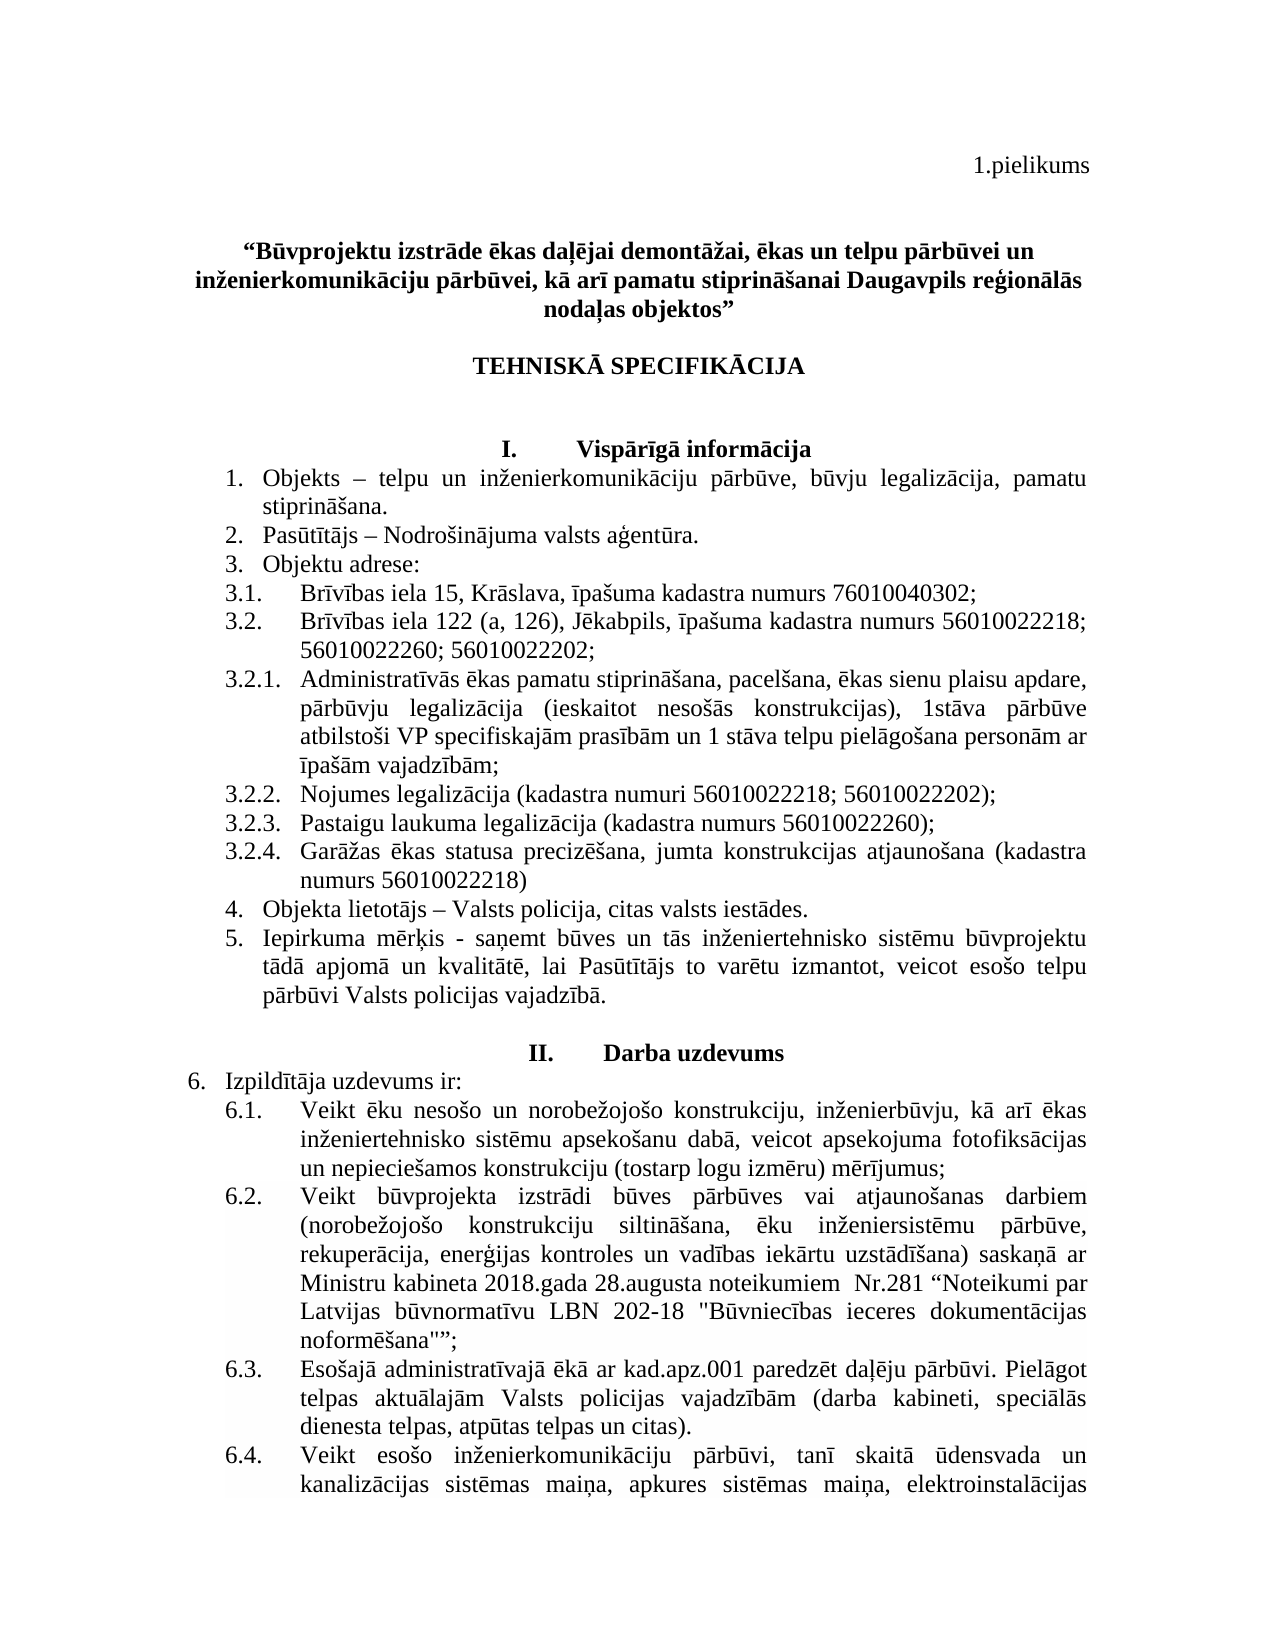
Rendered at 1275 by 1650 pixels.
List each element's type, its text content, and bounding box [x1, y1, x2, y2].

list Objektu adrese: [225, 549, 1087, 578]
list Brīvības iela 15, Krāslava, īpašuma kadastra numurs 76010040302; [225, 578, 1087, 606]
list Veikt būvprojekta izstrādi būves pārbūves vai atjaunošanas darbiem (norobežojošo konstrukciju siltināšana, ēku inženiersistēmu pārbūve, rekuperācija, enerģijas kontroles un vadības iekārtu uzstādīšana) saskaņā ar Ministru kabineta 2018.gada 28.augusta noteikumiem Nr.281 “Noteikumi par Latvijas būvnormatīvu LBN 202-18 "Būvniecības ieceres dokumentācijas noformēšana"”; [225, 1181, 1087, 1354]
text TEHNISKĀ SPECIFIKĀCIJA [187, 351, 1090, 380]
list Esošajā administratīvajā ēkā ar kad.apz.001 paredzēt daļēju pārbūvi. Pielāgot telpas aktuālajām Valsts policijas vajadzībām (darba kabineti, speciālās dienesta telpas, atpūtas telpas un citas). [225, 1354, 1087, 1440]
text “Būvprojektu izstrāde ēkas daļējai demontāžai, ēkas un telpu pārbūvei un inženierkomunikāciju pārbūvei, kā arī pamatu stiprināšanai Daugavpils reģionālās nodaļas objektos” [187, 236, 1090, 322]
list Brīvības iela 122 (a, 126), Jēkabpils, īpašuma kadastra numurs 56010022218; 56010022260; 56010022202; [225, 606, 1087, 664]
list Darba uzdevums [225, 1038, 1087, 1066]
list Izpildītāja uzdevums ir: [187, 1066, 1087, 1095]
list Objekts – telpu un inženierkomunikāciju pārbūve, būvju legalizācija, pamatu stiprināšana. [225, 463, 1087, 520]
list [225, 1440, 1087, 1498]
list Veikt ēku nesošo un norobežojošo konstrukciju, inženierbūvju, kā arī ēkas inženiertehnisko sistēmu apsekošanu dabā, veicot apsekojuma fotofiksācijas un nepieciešamos konstrukciju (tostarp logu izmēru) mērījumus; [225, 1095, 1087, 1181]
list Iepirkuma mērķis - saņemt būves un tās inženiertehnisko sistēmu būvprojektu tādā apjomā un kvalitātē, lai Pasūtītājs to varētu izmantot, veicot esošo telpu pārbūvi Valsts policijas vajadzībā. [225, 923, 1087, 1009]
list Nojumes legalizācija (kadastra numuri 56010022218; 56010022202); [225, 779, 1087, 808]
list Administratīvās ēkas pamatu stiprināšana, pacelšana, ēkas sienu plaisu apdare, pārbūvju legalizācija (ieskaitot nesošās konstrukcijas), 1stāva pārbūve atbilstoši VP specifiskajām prasībām un 1 stāva telpu pielāgošana personām ar īpašām vajadzībām; [225, 664, 1087, 779]
list Pasūtītājs – Nodrošinājuma valsts aģentūra. [225, 520, 1087, 549]
list Pastaigu laukuma legalizācija (kadastra numurs 56010022260); [225, 808, 1087, 836]
text 1.pielikums [187, 150, 1090, 179]
list Garāžas ēkas statusa precizēšana, jumta konstrukcijas atjaunošana (kadastra numurs 56010022218) [225, 836, 1087, 894]
list Vispārīgā informācija [225, 434, 1087, 463]
list Objekta lietotājs – Valsts policija, citas valsts iestādes. [225, 894, 1087, 923]
